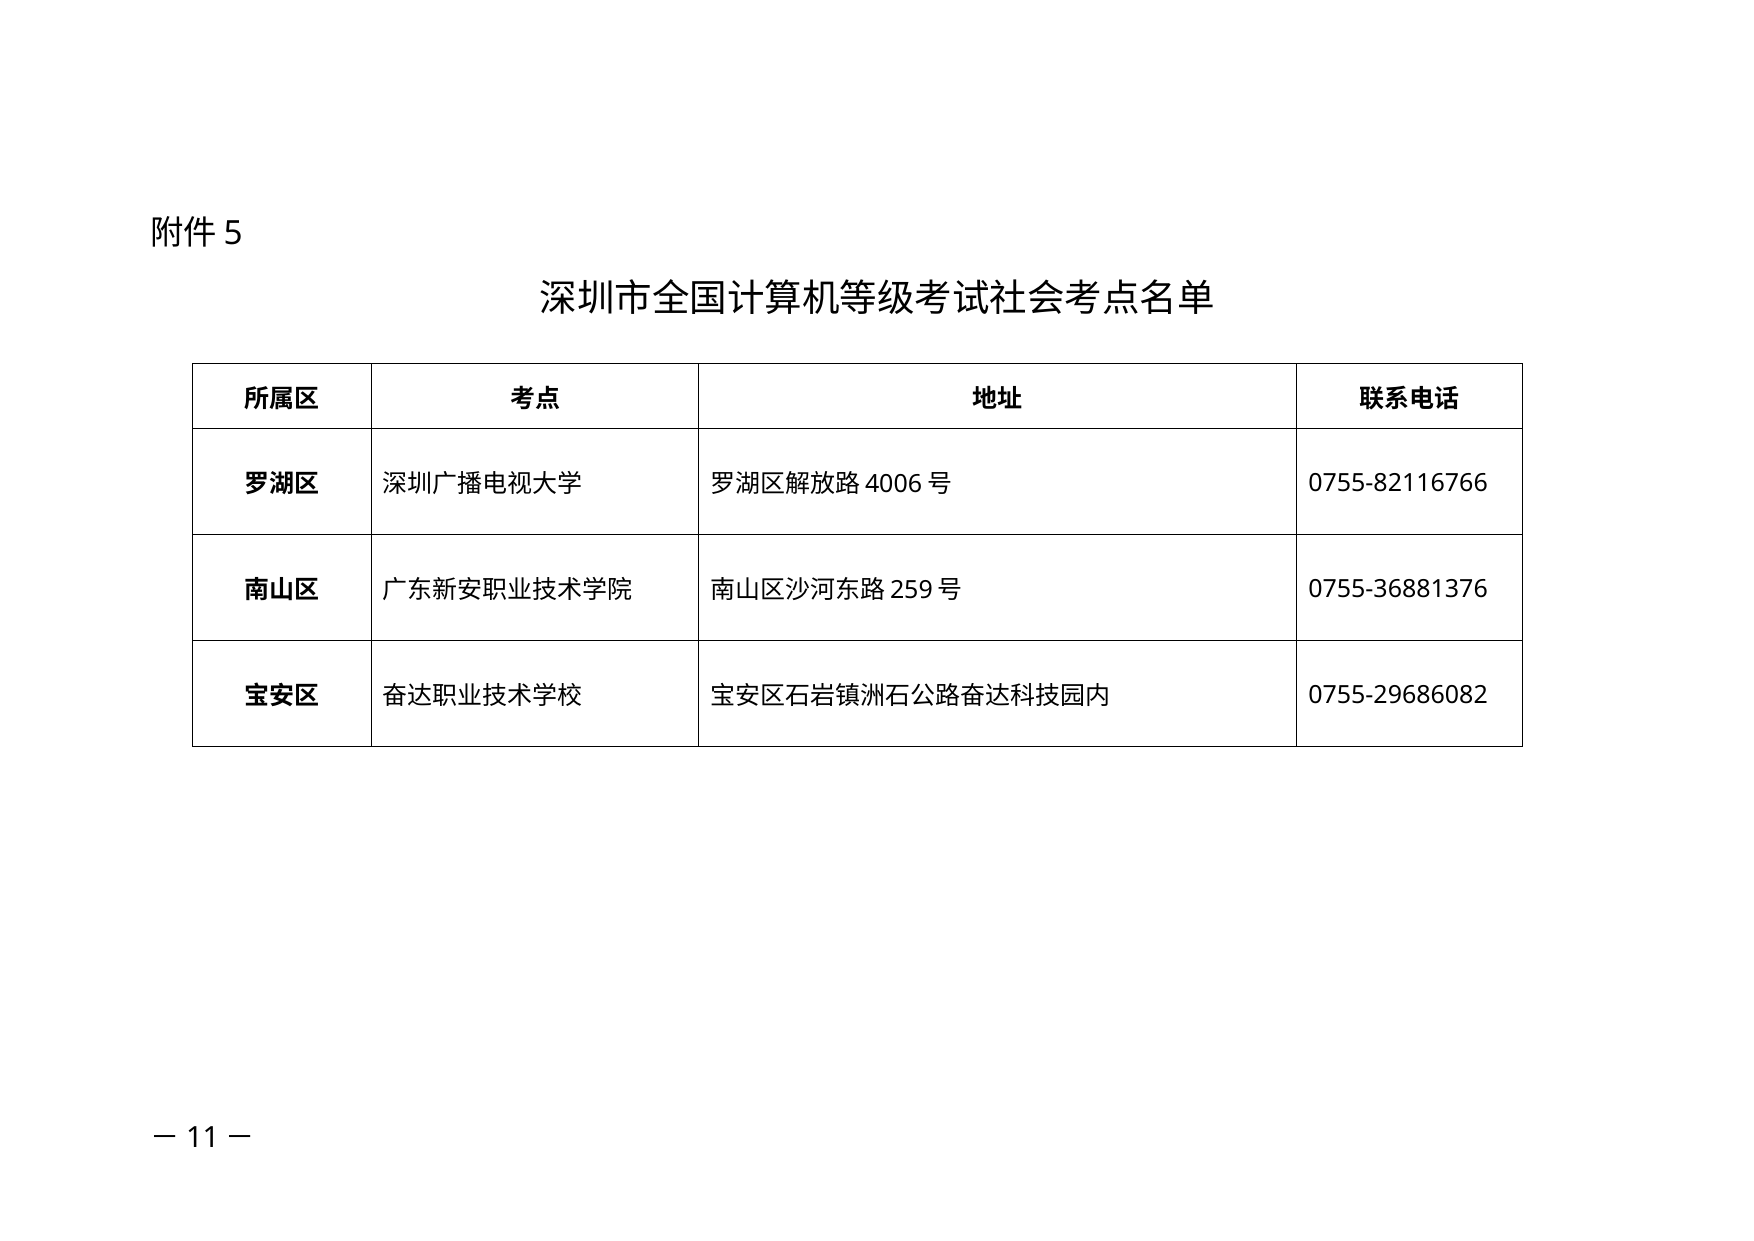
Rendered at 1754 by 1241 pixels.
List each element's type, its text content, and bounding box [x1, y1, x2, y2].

table_cell 广东新安职业技术学院 [372, 535, 698, 640]
table_header 所属区 [193, 364, 371, 428]
table_cell 宝安区 [193, 641, 371, 746]
table_cell 0755-29686082 [1297, 641, 1522, 746]
table_header 地址 [699, 364, 1296, 428]
table_cell 宝安区石岩镇洲石公路奋达科技园内 [699, 641, 1296, 746]
table_cell 罗湖区解放路4006号 [699, 429, 1296, 534]
text 附件5 [150, 198, 1604, 263]
table_cell 南山区沙河东路259号 [699, 535, 1296, 640]
table_header 考点 [372, 364, 698, 428]
table_cell 奋达职业技术学校 [372, 641, 698, 746]
text 深圳市全国计算机等级考试社会考点名单 [150, 263, 1604, 328]
table_cell 罗湖区 [193, 429, 371, 534]
table_cell 南山区 [193, 535, 371, 640]
table_cell 0755-36881376 [1297, 535, 1522, 640]
table_cell 深圳广播电视大学 [372, 429, 698, 534]
table_header 联系电话 [1297, 364, 1522, 428]
table_cell 0755-82116766 [1297, 429, 1522, 534]
